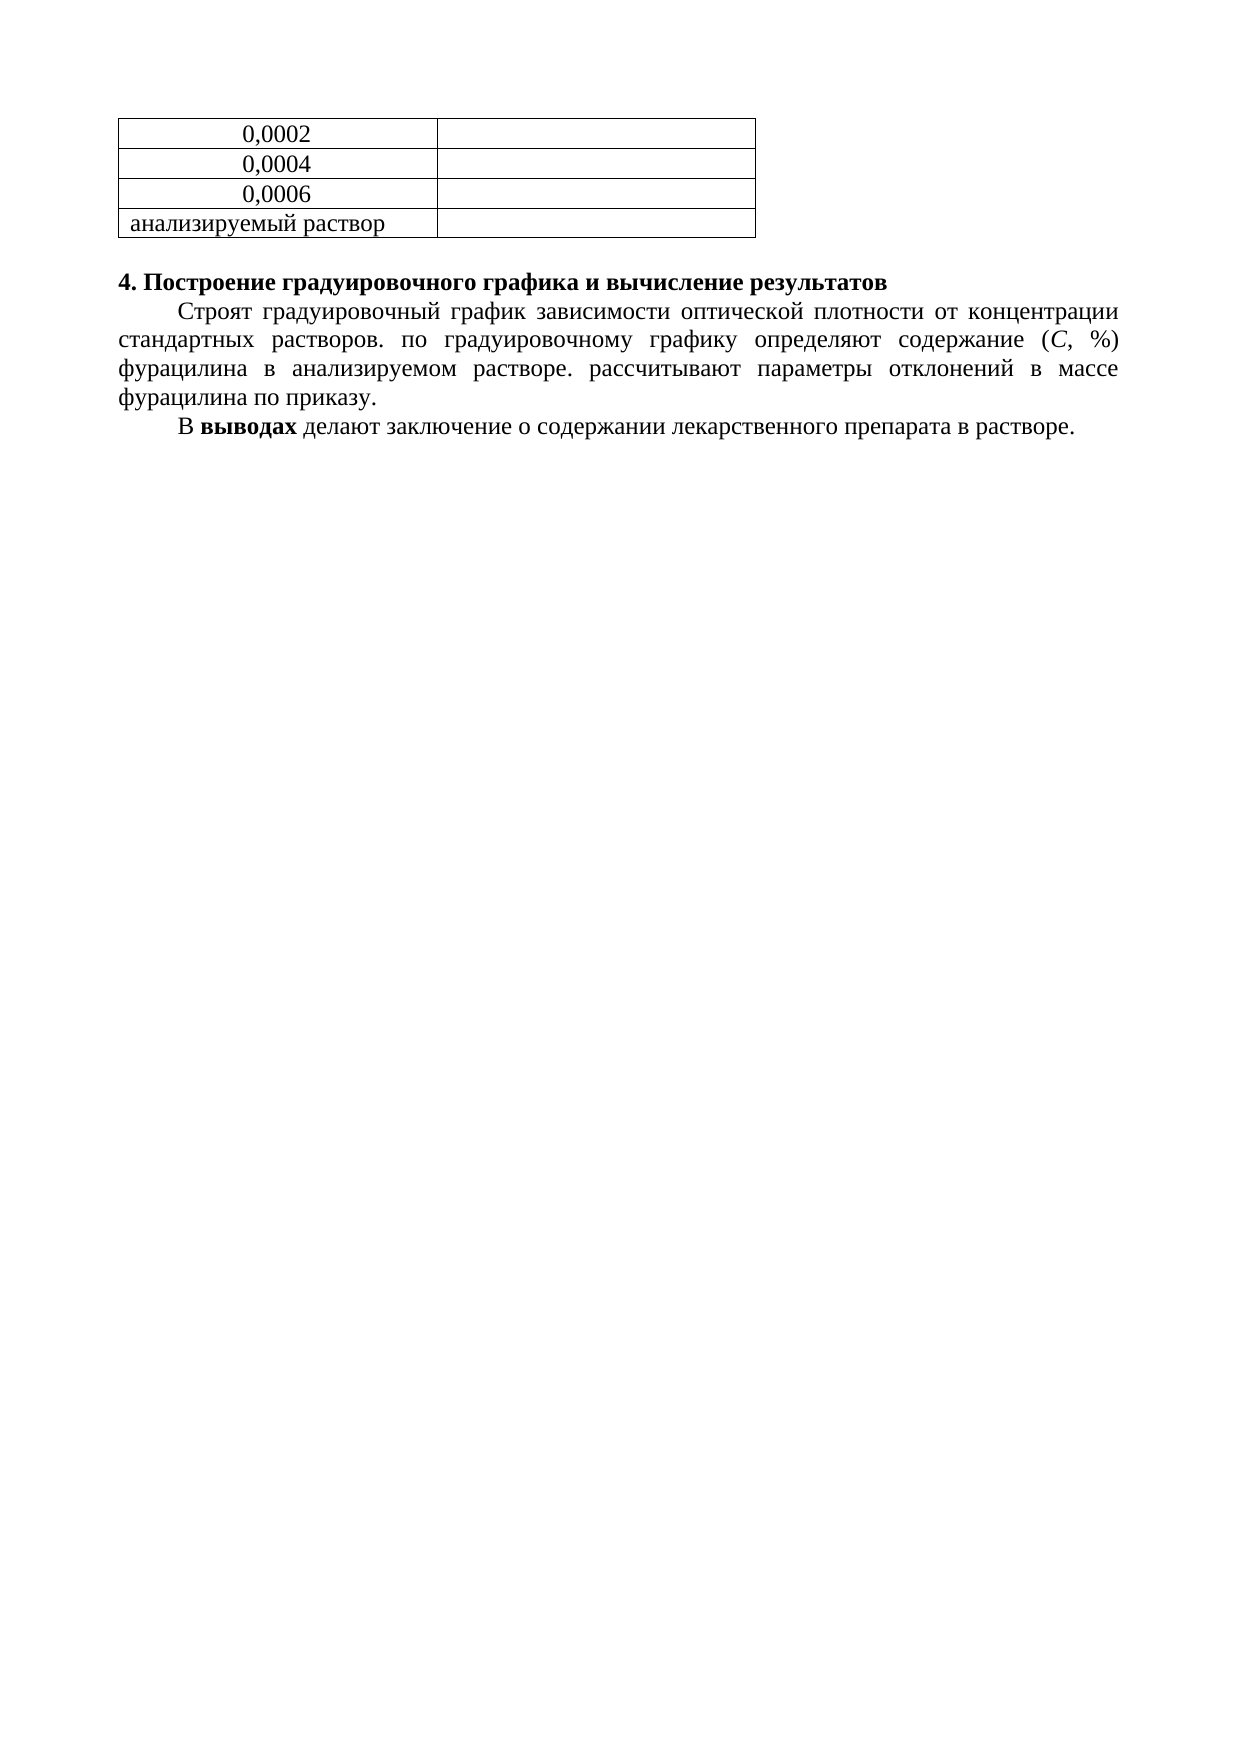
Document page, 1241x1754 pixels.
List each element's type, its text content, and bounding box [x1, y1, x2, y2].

table_cell [438, 149, 755, 178]
table_cell [438, 119, 755, 148]
table_cell анализируемый раствор [119, 209, 437, 237]
table_cell 0,0002 [119, 119, 437, 148]
text 4. Построение градуировочного графика и вычисление результатов [118, 267, 1119, 296]
table_cell [438, 209, 755, 237]
table_cell 0,0004 [119, 149, 437, 178]
text В выводах делают заключение о содержании лекарственного препарата в растворе. [118, 411, 1119, 439]
table_cell [438, 179, 755, 207]
text Строят градуировочный график зависимости оптической плотности от концентрации стандартных растворов. по градуировочному графику определяют содержание (С, %) фурацилина в анализируемом растворе. рассчитывают параметры отклонений в массе фурацилина по приказу. [118, 296, 1119, 411]
table_cell 0,0006 [119, 179, 437, 207]
